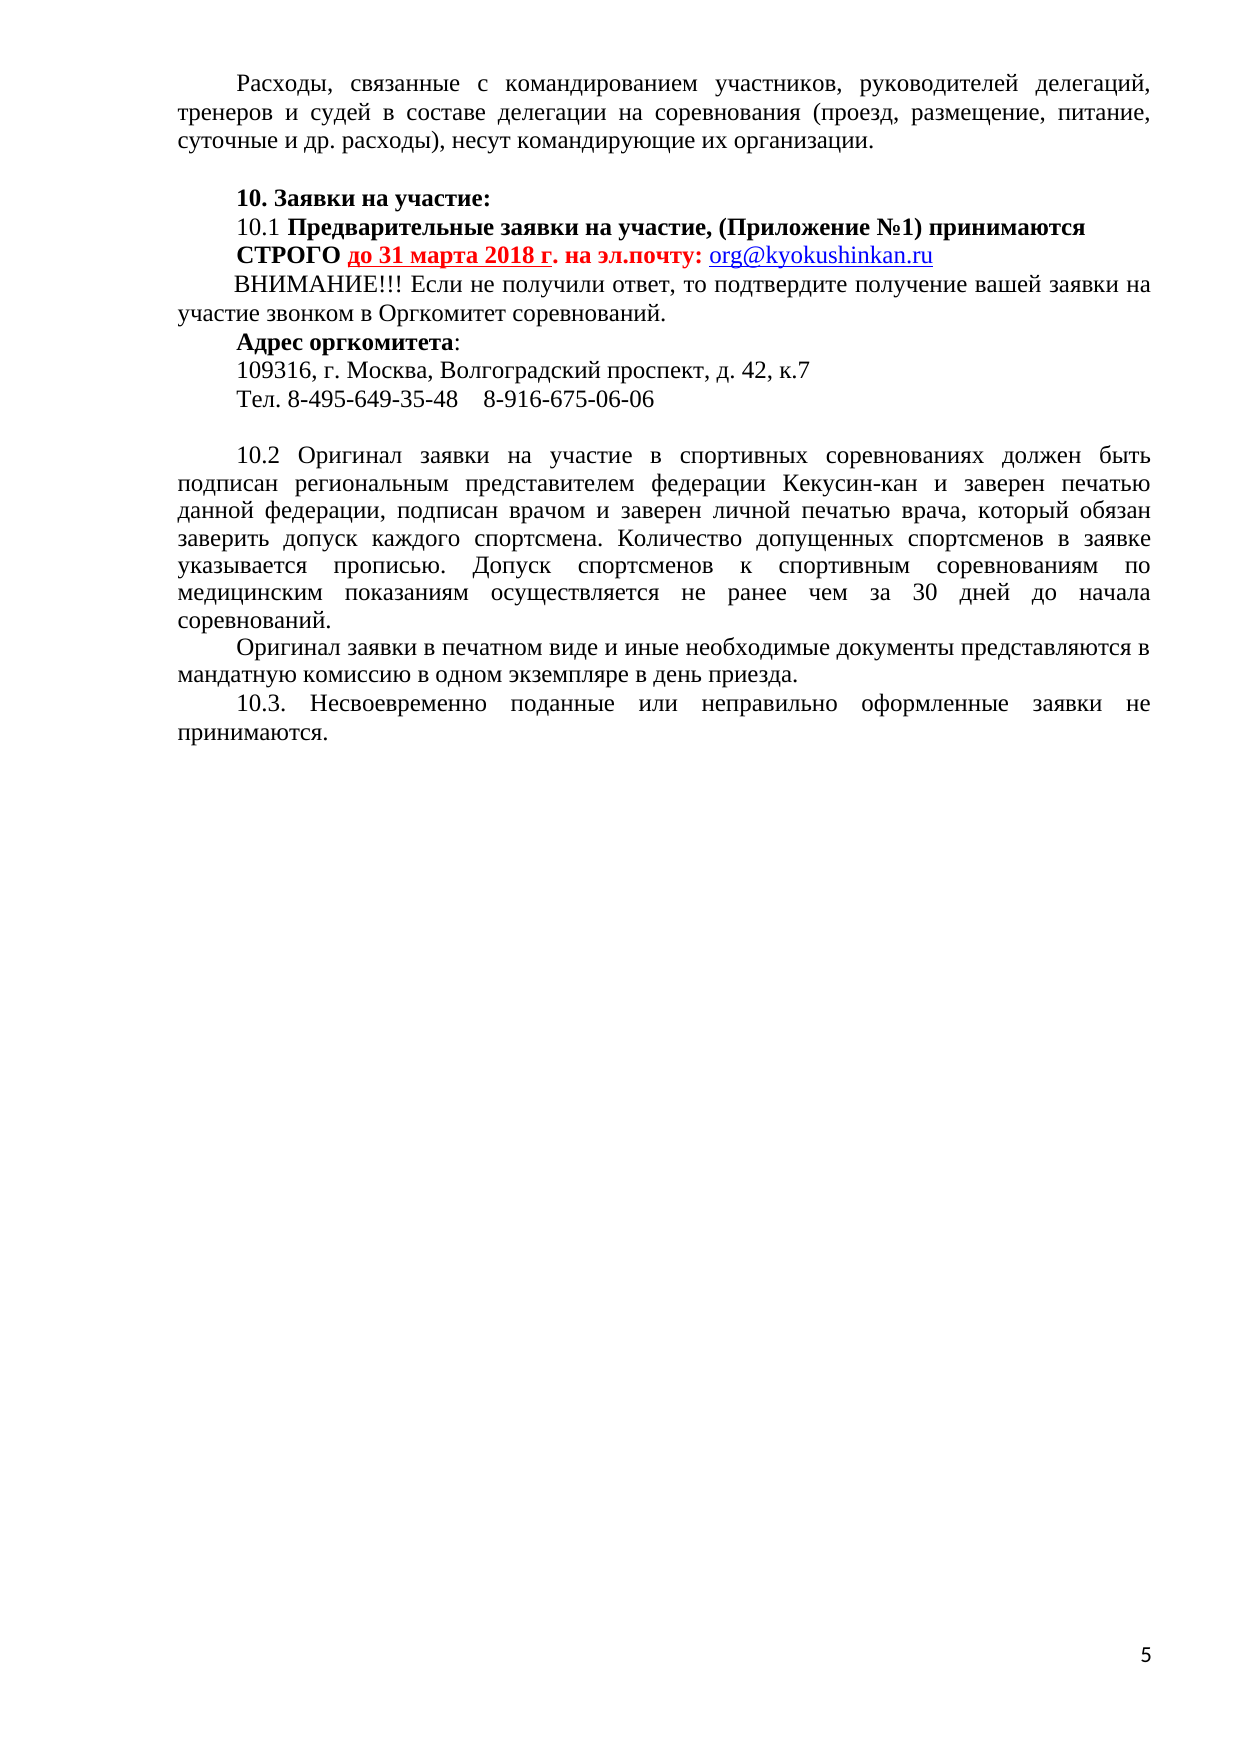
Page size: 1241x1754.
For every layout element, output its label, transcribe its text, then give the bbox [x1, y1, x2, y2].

text СТРОГО до 31 марта 2018 г. на эл.почту: org@kyokushinkan.ru [177, 241, 1152, 269]
text 10.1 Предварительные заявки на участие, (Приложение №1) принимаются [177, 212, 1152, 241]
text 10. Заявки на участие: [177, 183, 1152, 212]
text ВНИМАНИЕ!!! Если не получили ответ, то подтвердите получение вашей заявки на участие звонком в Оргкомитет соревнований. [177, 269, 1152, 327]
text Адрес оргкомитета: [177, 327, 1152, 356]
text Тел. 8-495-649-35-48 8-916-675-06-06 [177, 384, 1152, 413]
text Оригинал заявки в печатном виде и иные необходимые документы представляются в мандатную комиссию в одном экземпляре в день приезда. [177, 633, 1152, 688]
text 10.3. Несвоевременно поданные или неправильно оформленные заявки не принимаются. [177, 688, 1152, 746]
text 10.2 Оригинал заявки на участие в спортивных соревнованиях должен быть подписан региональным представителем федерации Кекусин-кан и заверен печатью данной федерации, подписан врачом и заверен личной печатью врача, который обязан заверить допуск каждого спортсмена. Количество допущенных спортсменов в заявке указывается прописью. Допуск спортсменов к спортивным соревнованиям по медицинским показаниям осуществляется не ранее чем за 30 дней до начала соревнований. [177, 442, 1152, 633]
text Расходы, связанные с командированием участников, руководителей делегаций, тренеров и судей в составе делегации на соревнования (проезд, размещение, питание, суточные и др. расходы), несут командирующие их организации. [177, 68, 1152, 154]
text 109316, г. Москва, Волгоградский проспект, д. 42, к.7 [177, 356, 1152, 384]
